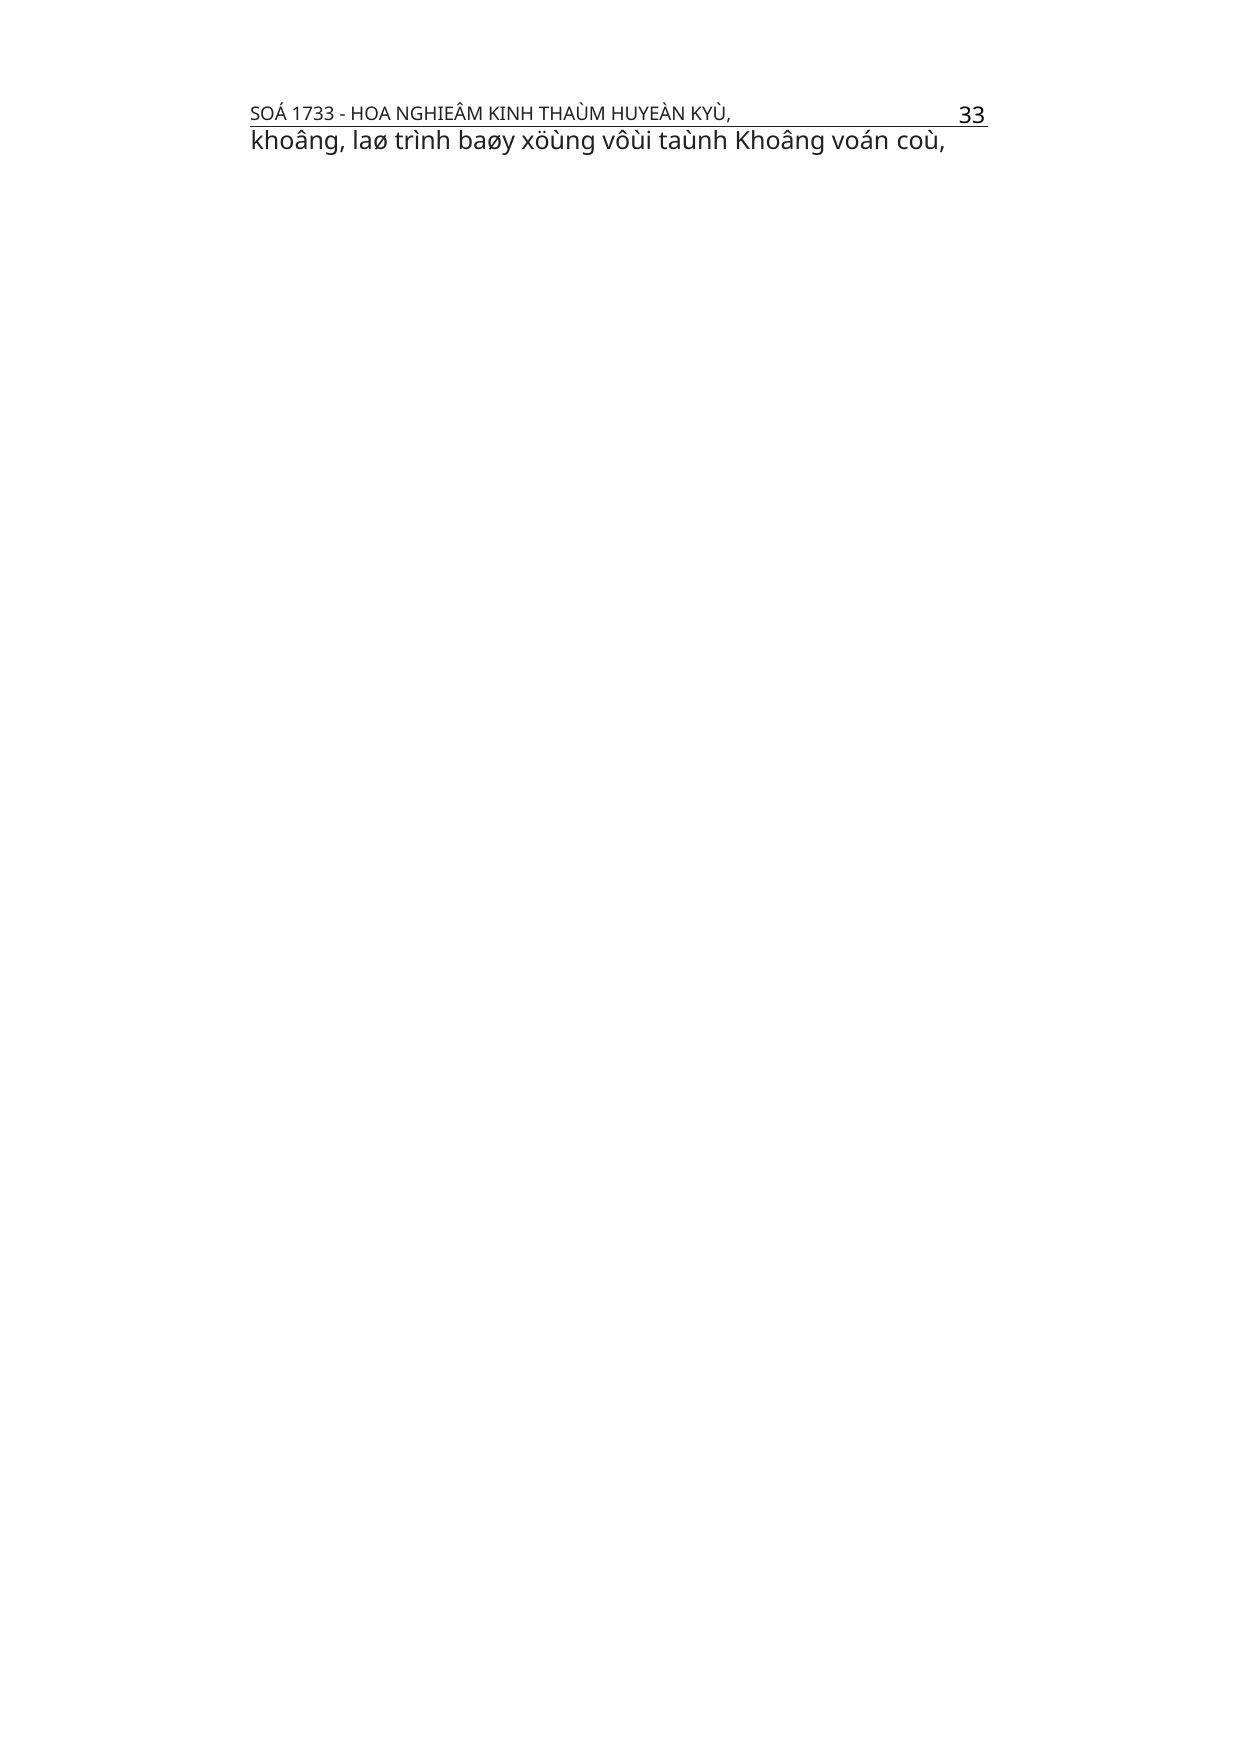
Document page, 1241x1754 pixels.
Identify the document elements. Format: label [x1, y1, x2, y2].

text [250, 125, 990, 156]
